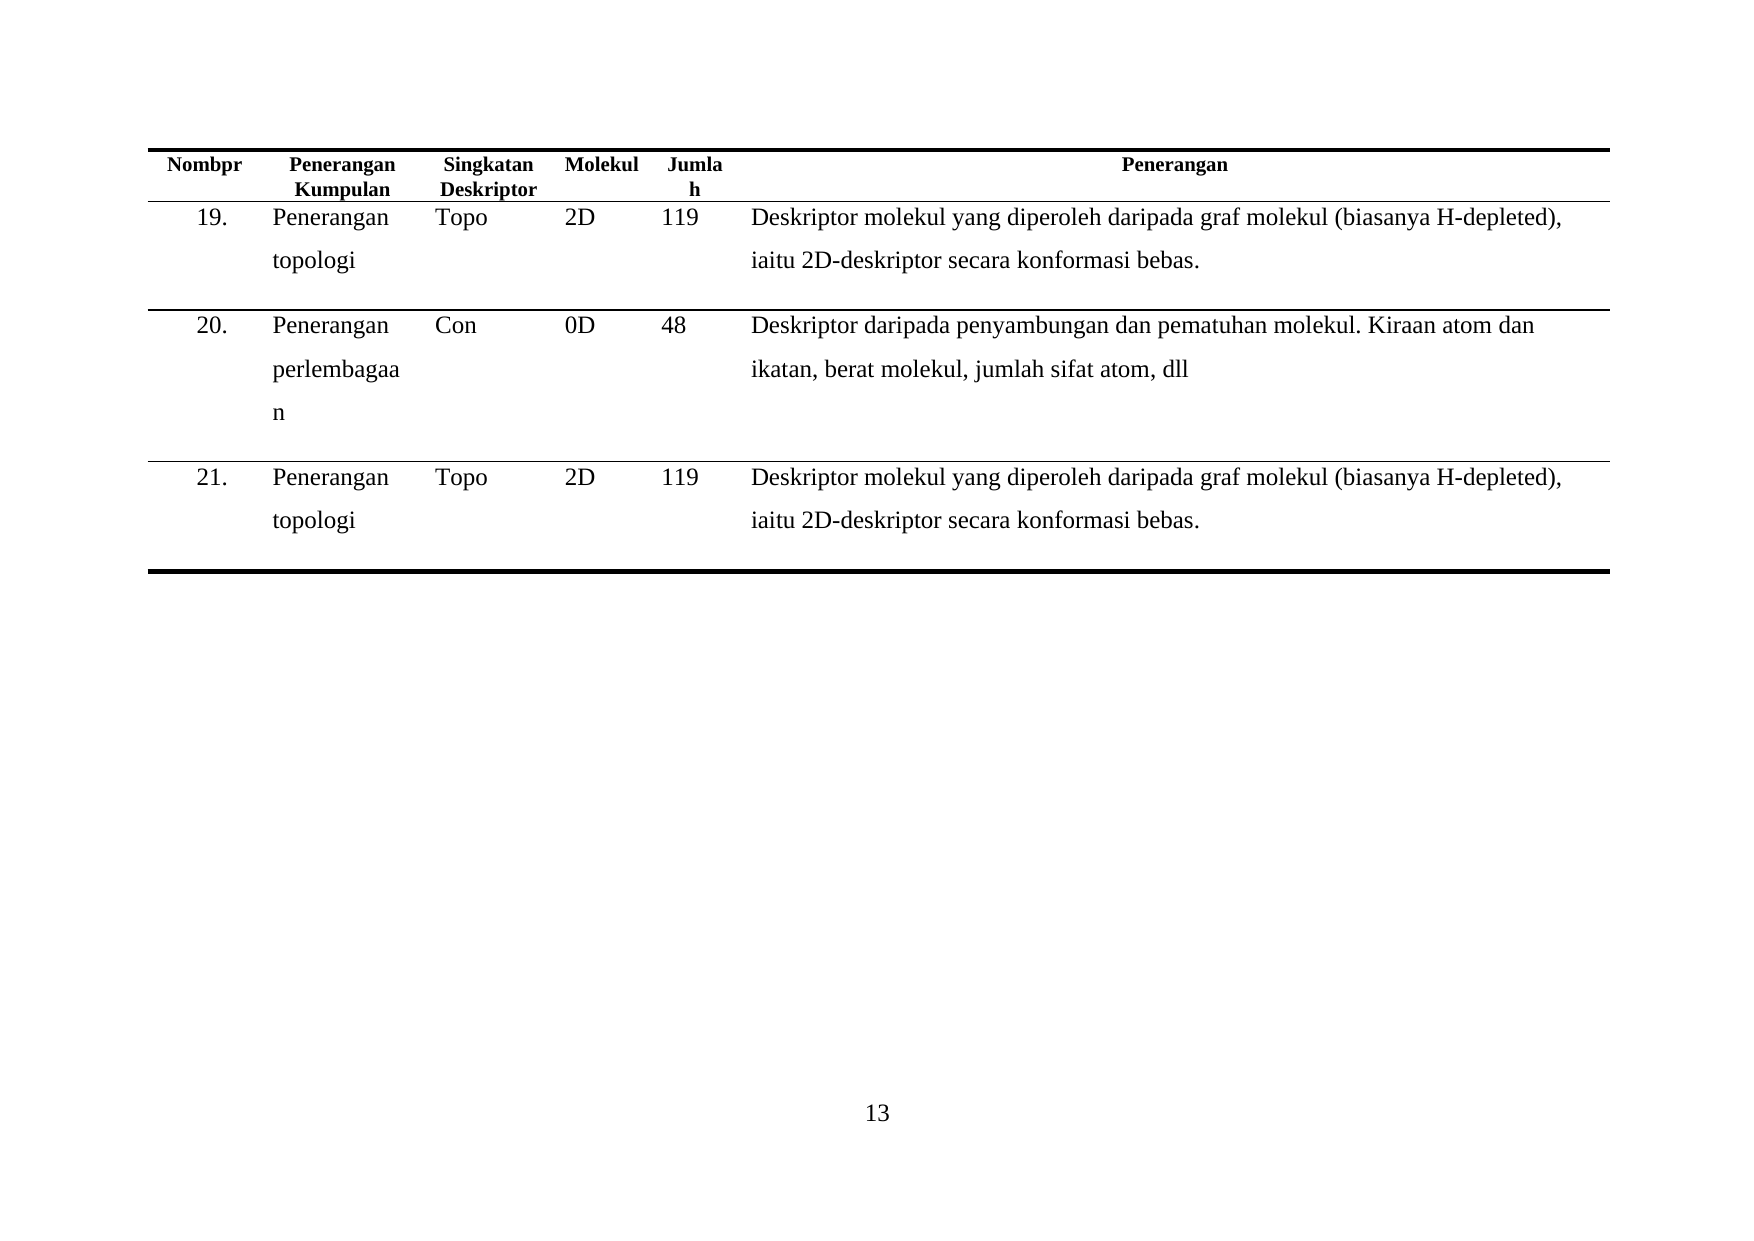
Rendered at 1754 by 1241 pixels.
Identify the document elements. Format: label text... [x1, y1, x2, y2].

table_cell 0D [553, 311, 650, 461]
table_cell 119 [650, 202, 739, 309]
table_cell Deskriptor daripada penyambungan dan pematuhan molekul. Kiraan atom dan ikatan, berat molekul, jumlah sifat atom, dll [740, 311, 1610, 461]
table_cell Topo [424, 202, 553, 309]
table_header Jumlah [650, 152, 739, 201]
table_header Singkatan Deskriptor [424, 152, 553, 201]
table_cell 48 [650, 311, 739, 461]
table_header Penerangan [740, 152, 1610, 201]
table_cell [148, 311, 261, 461]
table_header Molekul [553, 152, 650, 201]
table_cell Deskriptor molekul yang diperoleh daripada graf molekul (biasanya H-depleted), iaitu 2D-deskriptor secara konformasi bebas. [740, 462, 1610, 569]
table_cell 119 [650, 462, 739, 569]
table_cell 2D [553, 462, 650, 569]
table_cell [148, 202, 261, 309]
table_cell [148, 462, 261, 569]
table_cell Topo [424, 462, 553, 569]
table_cell Penerangan topologi [261, 462, 424, 569]
table_cell 2D [553, 202, 650, 309]
table_cell Penerangan topologi [261, 202, 424, 309]
table_header Penerangan Kumpulan [261, 152, 424, 201]
table_cell Deskriptor molekul yang diperoleh daripada graf molekul (biasanya H-depleted), iaitu 2D-deskriptor secara konformasi bebas. [740, 202, 1610, 309]
table_cell Con [424, 311, 553, 461]
table_cell Penerangan perlembagaan [261, 311, 424, 461]
table_header Nombpr [148, 152, 261, 201]
